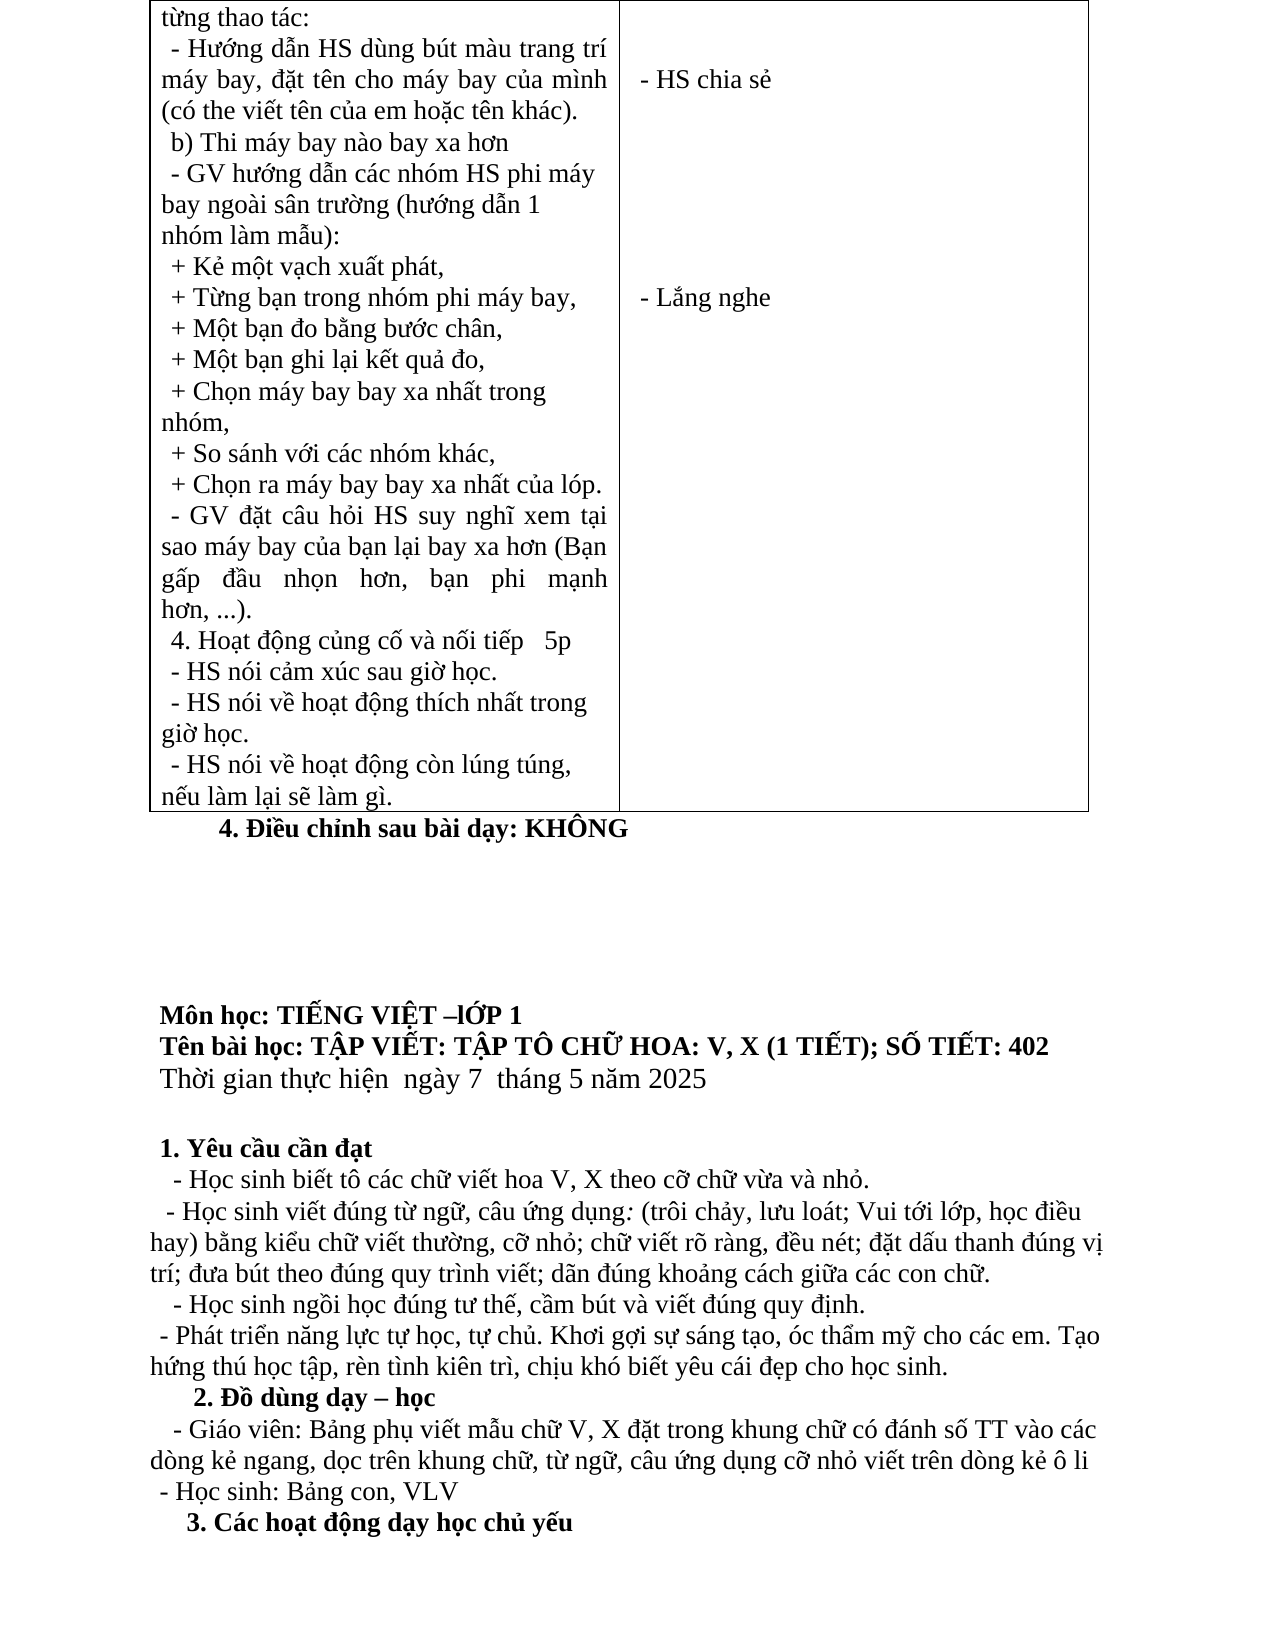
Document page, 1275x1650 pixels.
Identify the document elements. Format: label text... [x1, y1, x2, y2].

text 3. Các hoạt động dạy học chủ yếu [150, 1506, 1125, 1537]
text 2. Đồ dùng dạy – học [150, 1382, 1125, 1413]
text - Phát triển năng lực tự học, tự chủ. Khơi gợi sự sáng tạo, óc thẩm mỹ cho các em. Tạo hứng thú học tập, rèn tình kiên trì, chịu khó biết yêu cái đẹp cho học sinh. [150, 1319, 1125, 1382]
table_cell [620, 1, 1088, 811]
text Tên bài học: TẬP VIẾT: TẬP TÔ CHỮ HOA: V, X (1 TIẾT); SỐ TIẾT: 402 [150, 1030, 1125, 1061]
list - Học sinh viết đúng từ ngữ, câu ứng dụng: (trôi chảy, lưu loát; Vui tới lớp, học điều hay) bằng kiểu chữ viết thường, cỡ nhỏ; chữ viết rõ ràng, đều nét; đặt dấu thanh đúng vị trí; đưa bút theo đúng quy trình viết; dãn đúng khoảng cách giữa các con chữ. [150, 1195, 1125, 1288]
text Môn học: TIẾNG VIỆT –lỚP 1 [150, 999, 1125, 1030]
text - Học sinh biết tô các chữ viết hoa V, X theo cỡ chữ vừa và nhỏ. [150, 1163, 1125, 1195]
text 1. Yêu cầu cần đạt [150, 1132, 1125, 1163]
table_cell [151, 1, 619, 811]
text 4. Điều chỉnh sau bài dạy: KHÔNG [209, 812, 1125, 843]
text - Giáo viên: Bảng phụ viết mẫu chữ V, X đặt trong khung chữ có đánh số TT vào các dòng kẻ ngang, dọc trên khung chữ, từ ngữ, câu ứng dụng cỡ nhỏ viết trên dòng kẻ ô li [150, 1413, 1125, 1475]
text - Học sinh: Bảng con, VLV [150, 1475, 1125, 1506]
text - Học sinh ngồi học đúng tư thế, cầm bút và viết đúng quy định. [150, 1288, 1125, 1319]
text Thời gian thực hiện ngày 7 tháng 5 năm 2025 [150, 1061, 1125, 1094]
